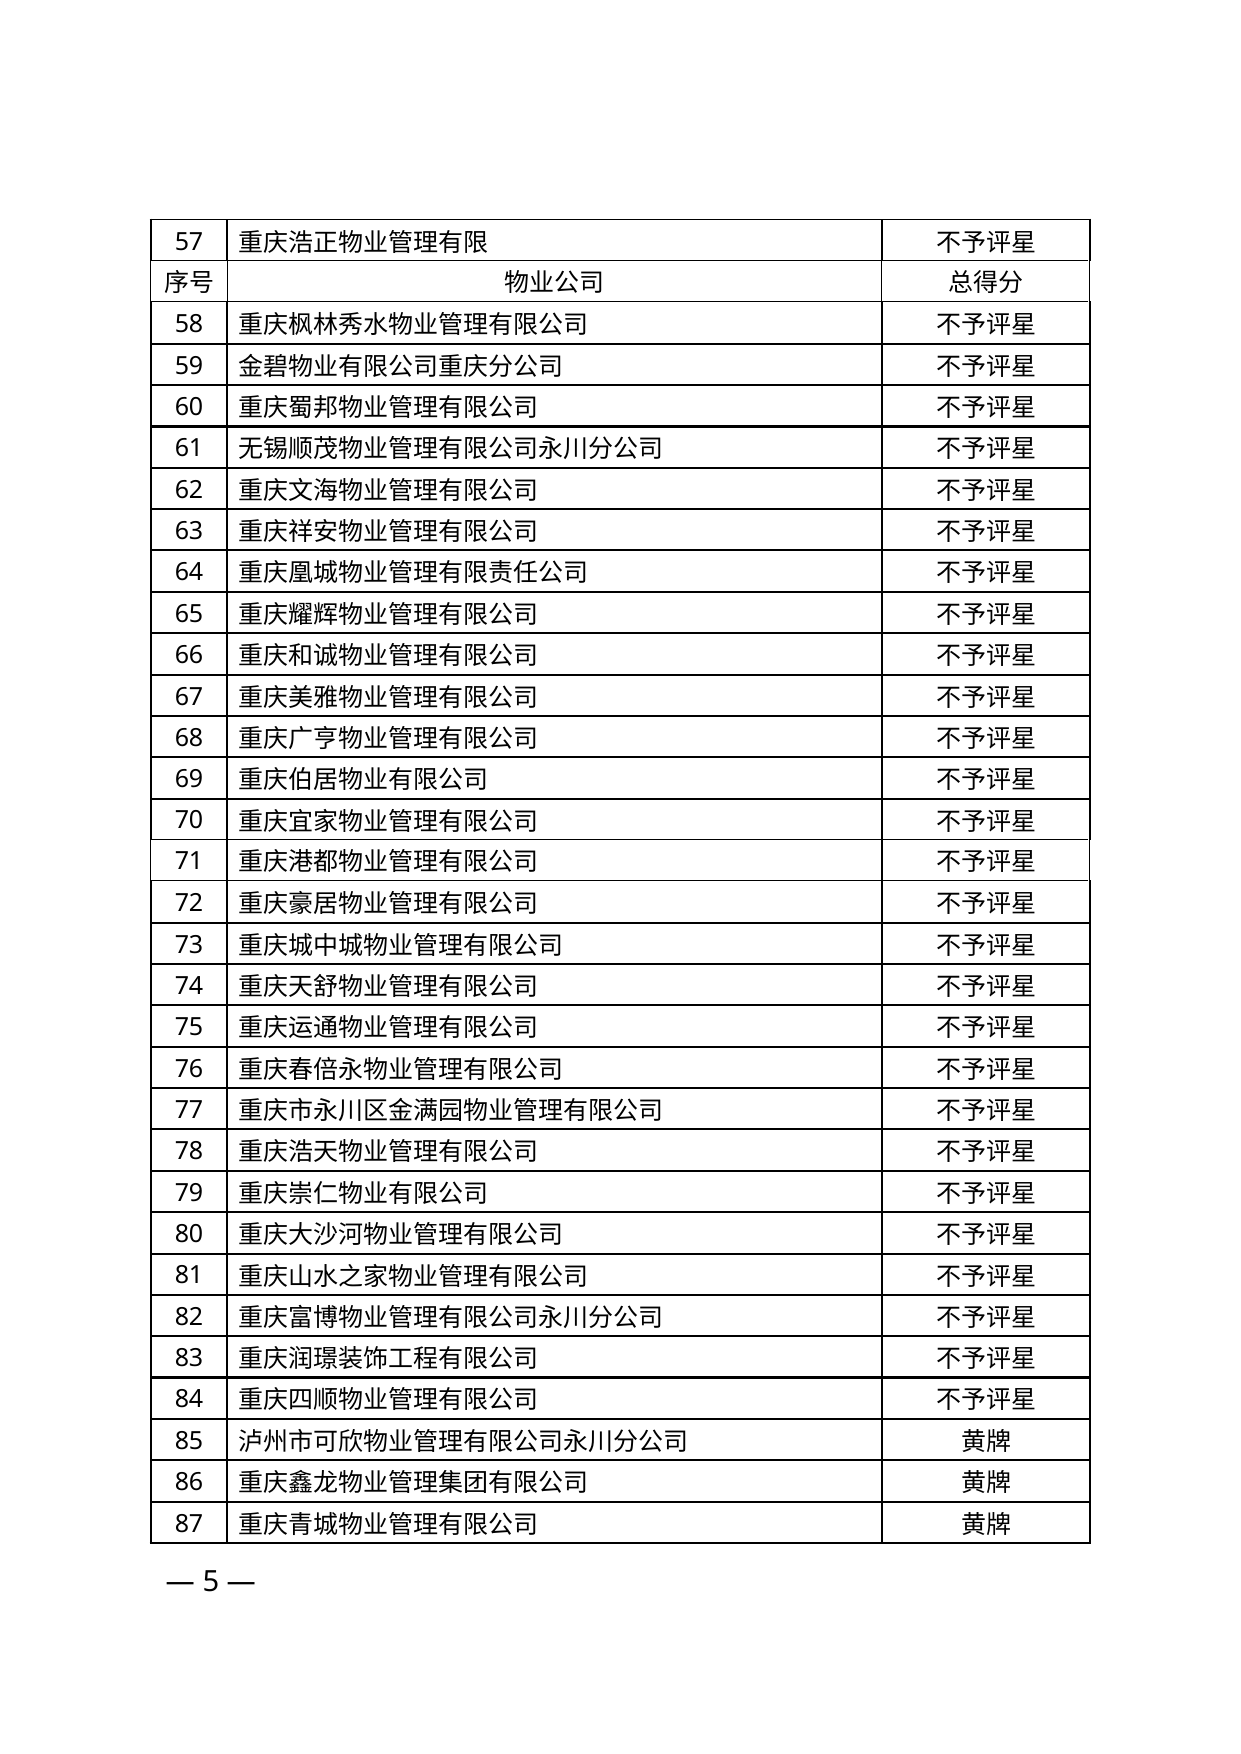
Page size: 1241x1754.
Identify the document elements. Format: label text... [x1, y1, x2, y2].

table_cell 重庆蜀邦物业管理有限公司 [228, 386, 881, 425]
table_cell 重庆凰城物业管理有限责任公司 [228, 551, 881, 591]
table_cell 重庆伯居物业有限公司 [228, 758, 881, 797]
table_cell 不予评星 [883, 758, 1089, 797]
table_cell 重庆豪居物业管理有限公司 [228, 881, 881, 922]
table_cell 重庆城中城物业管理有限公司 [228, 924, 881, 963]
table_cell 重庆崇仁物业有限公司 [228, 1172, 881, 1211]
table_cell 71 [151, 840, 226, 880]
table_cell 不予评星 [883, 717, 1089, 756]
table_cell 85 [152, 1420, 226, 1459]
table_cell 79 [152, 1172, 226, 1211]
table_cell 81 [152, 1255, 226, 1294]
table_cell 重庆祥安物业管理有限公司 [228, 510, 881, 549]
table_cell 62 [152, 469, 226, 508]
table_cell 70 [152, 800, 226, 839]
table_cell 58 [152, 302, 226, 343]
table_cell 61 [152, 428, 226, 467]
table_cell 74 [152, 965, 226, 1004]
table_cell 64 [152, 551, 226, 591]
table_cell 不予评星 [883, 345, 1089, 384]
table_cell 泸州市可欣物业管理有限公司永川分公司 [228, 1420, 881, 1459]
table_cell 不予评星 [883, 1379, 1089, 1418]
table_cell 不予评星 [883, 924, 1089, 963]
table_cell 重庆耀辉物业管理有限公司 [228, 593, 881, 632]
table_cell 不予评星 [883, 839, 1089, 880]
table_cell 不予评星 [883, 1006, 1089, 1046]
table_cell 无锡顺茂物业管理有限公司永川分公司 [228, 428, 881, 467]
table_cell 重庆天舒物业管理有限公司 [228, 965, 881, 1004]
table_cell 不予评星 [883, 965, 1089, 1004]
table_cell 序号 [151, 261, 227, 301]
table_cell 57 [152, 220, 226, 260]
table_cell 重庆美雅物业管理有限公司 [228, 676, 881, 715]
table_cell 重庆大沙河物业管理有限公司 [228, 1213, 881, 1252]
table_cell 重庆宜家物业管理有限公司 [228, 800, 881, 839]
table_cell 重庆市永川区金满园物业管理有限公司 [228, 1089, 881, 1128]
table_cell 重庆春倍永物业管理有限公司 [228, 1048, 881, 1087]
table_cell 黄牌 [883, 1420, 1089, 1459]
table_cell 不予评星 [883, 220, 1089, 260]
table_cell 75 [152, 1006, 226, 1046]
table_cell 78 [152, 1130, 226, 1170]
table_cell 不予评星 [883, 386, 1089, 425]
table_cell 不予评星 [883, 800, 1089, 839]
table_cell 73 [152, 924, 226, 963]
table_cell 不予评星 [883, 1213, 1089, 1252]
table_cell 重庆浩天物业管理有限公司 [228, 1130, 881, 1170]
table_cell 黄牌 [883, 1503, 1089, 1542]
table_cell 72 [152, 881, 226, 922]
table_cell 67 [152, 676, 226, 715]
table_cell 82 [152, 1296, 226, 1335]
table_cell 不予评星 [883, 1172, 1089, 1211]
table_cell 84 [152, 1379, 226, 1418]
table_cell 69 [152, 758, 226, 797]
table_cell 不予评星 [883, 301, 1089, 343]
table_cell 不予评星 [883, 593, 1089, 632]
table_cell 68 [152, 717, 226, 756]
table_cell 重庆文海物业管理有限公司 [228, 469, 881, 508]
table_cell 83 [152, 1337, 226, 1376]
table_cell 重庆运通物业管理有限公司 [228, 1006, 881, 1046]
table_cell 80 [152, 1213, 226, 1252]
table_cell 63 [152, 510, 226, 549]
table_cell 重庆枫林秀水物业管理有限公司 [228, 302, 881, 343]
table_cell 不予评星 [883, 1296, 1089, 1335]
table_cell 重庆和诚物业管理有限公司 [228, 634, 881, 673]
table_cell 重庆山水之家物业管理有限公司 [228, 1255, 881, 1294]
table_cell 总得分 [882, 260, 1089, 301]
table_cell 不予评星 [883, 551, 1089, 591]
table_cell 76 [152, 1048, 226, 1087]
table_cell 物业公司 [228, 261, 881, 301]
table_cell 不予评星 [883, 1255, 1089, 1294]
table_cell 不予评星 [883, 880, 1089, 922]
table_cell 不予评星 [883, 510, 1089, 549]
table_cell 重庆富博物业管理有限公司永川分公司 [228, 1296, 881, 1335]
table_cell 不予评星 [883, 1089, 1089, 1128]
table_cell 不予评星 [883, 1048, 1089, 1087]
table_cell 金碧物业有限公司重庆分公司 [228, 345, 881, 384]
table_cell 59 [152, 345, 226, 384]
table_cell 65 [152, 593, 226, 632]
table_cell 黄牌 [883, 1461, 1089, 1501]
table_cell 66 [152, 634, 226, 673]
table_cell 不予评星 [883, 676, 1089, 715]
table_cell 不予评星 [883, 469, 1089, 508]
table_cell 不予评星 [883, 1130, 1089, 1170]
table_cell 60 [152, 386, 226, 425]
table_cell 重庆广亨物业管理有限公司 [228, 717, 881, 756]
table_cell 重庆润璟装饰工程有限公司 [228, 1337, 881, 1376]
table_cell 87 [152, 1503, 226, 1542]
table_cell 不予评星 [883, 1337, 1089, 1376]
table_cell 重庆浩正物业管理有限 [228, 220, 881, 260]
table_cell 重庆港都物业管理有限公司 [228, 840, 881, 880]
table_cell 不予评星 [883, 634, 1089, 673]
table_cell 重庆四顺物业管理有限公司 [228, 1379, 881, 1418]
table_cell 重庆青城物业管理有限公司 [228, 1503, 881, 1542]
table_cell 86 [152, 1461, 226, 1501]
table_cell 不予评星 [883, 428, 1089, 467]
table_cell 77 [152, 1089, 226, 1128]
table_cell 重庆鑫龙物业管理集团有限公司 [228, 1461, 881, 1501]
